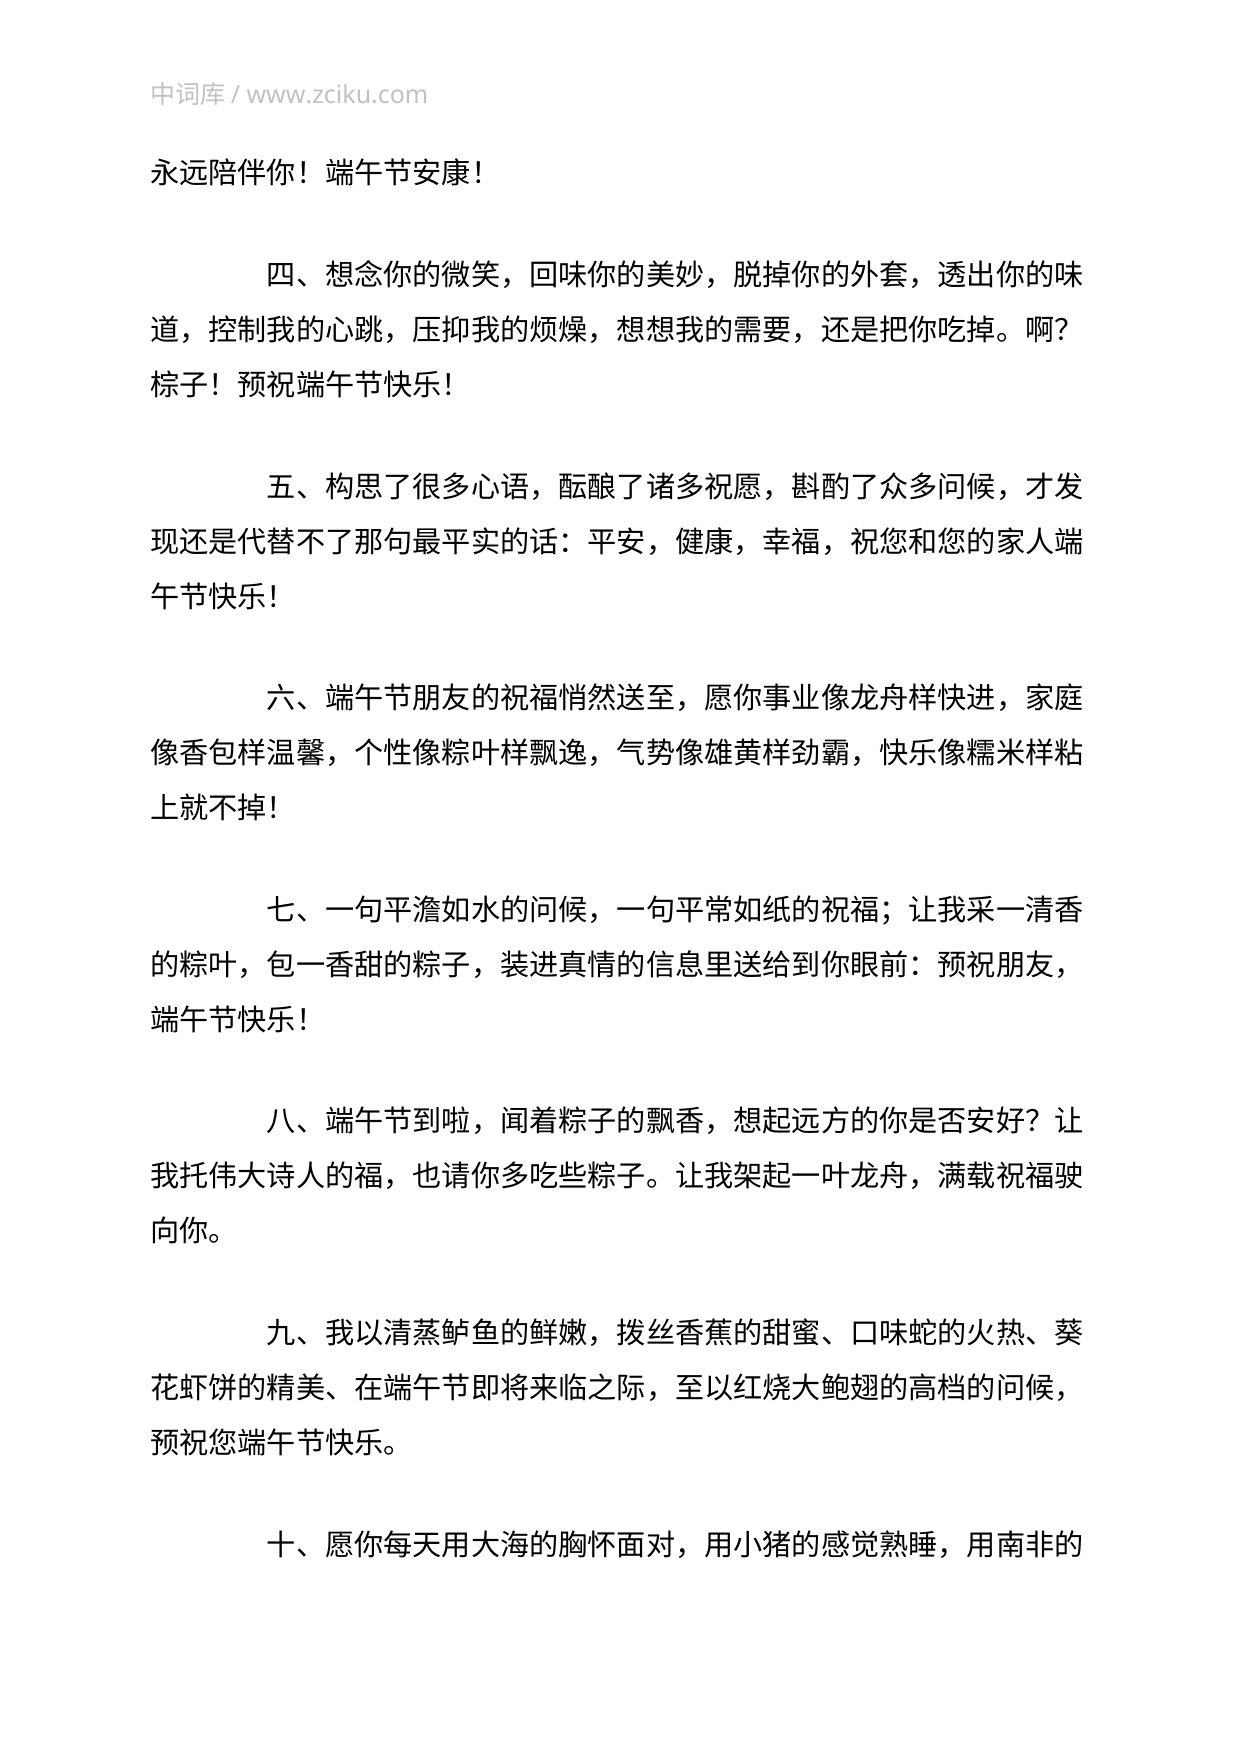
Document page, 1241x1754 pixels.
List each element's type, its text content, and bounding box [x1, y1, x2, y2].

text 九、我以清蒸鲈鱼的鲜嫩，拨丝香蕉的甜蜜、口味蛇的火热、葵花虾饼的精美、在端午节即将来临之际，至以红烧大鲍翅的高档的问候，预祝您端午节快乐。 [150, 1309, 1090, 1462]
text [150, 150, 1090, 192]
text 五、构思了很多心语，酝酿了诸多祝愿，斟酌了众多问候，才发现还是代替不了那句最平实的话：平安，健康，幸福，祝您和您的家人端午节快乐！ [150, 463, 1090, 615]
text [150, 1521, 1090, 1563]
text 六、端午节朋友的祝福悄然送至，愿你事业像龙舟样快进，家庭像香包样温馨，个性像粽叶样飘逸，气势像雄黄样劲霸，快乐像糯米样粘上就不掉！ [150, 675, 1090, 827]
text 七、一句平澹如水的问候，一句平常如纸的祝福；让我采一清香的粽叶，包一香甜的粽子，装进真情的信息里送给到你眼前：预祝朋友，端午节快乐！ [150, 886, 1090, 1038]
text 四、想念你的微笑，回味你的美妙，脱掉你的外套，透出你的味道，控制我的心跳，压抑我的烦燥，想想我的需要，还是把你吃掉。啊？棕子！预祝端午节快乐！ [150, 252, 1090, 404]
text 八、端午节到啦，闻着粽子的飘香，想起远方的你是否安好？让我托伟大诗人的福，也请你多吃些粽子。让我架起一叶龙舟，满载祝福驶向你。 [150, 1098, 1090, 1250]
